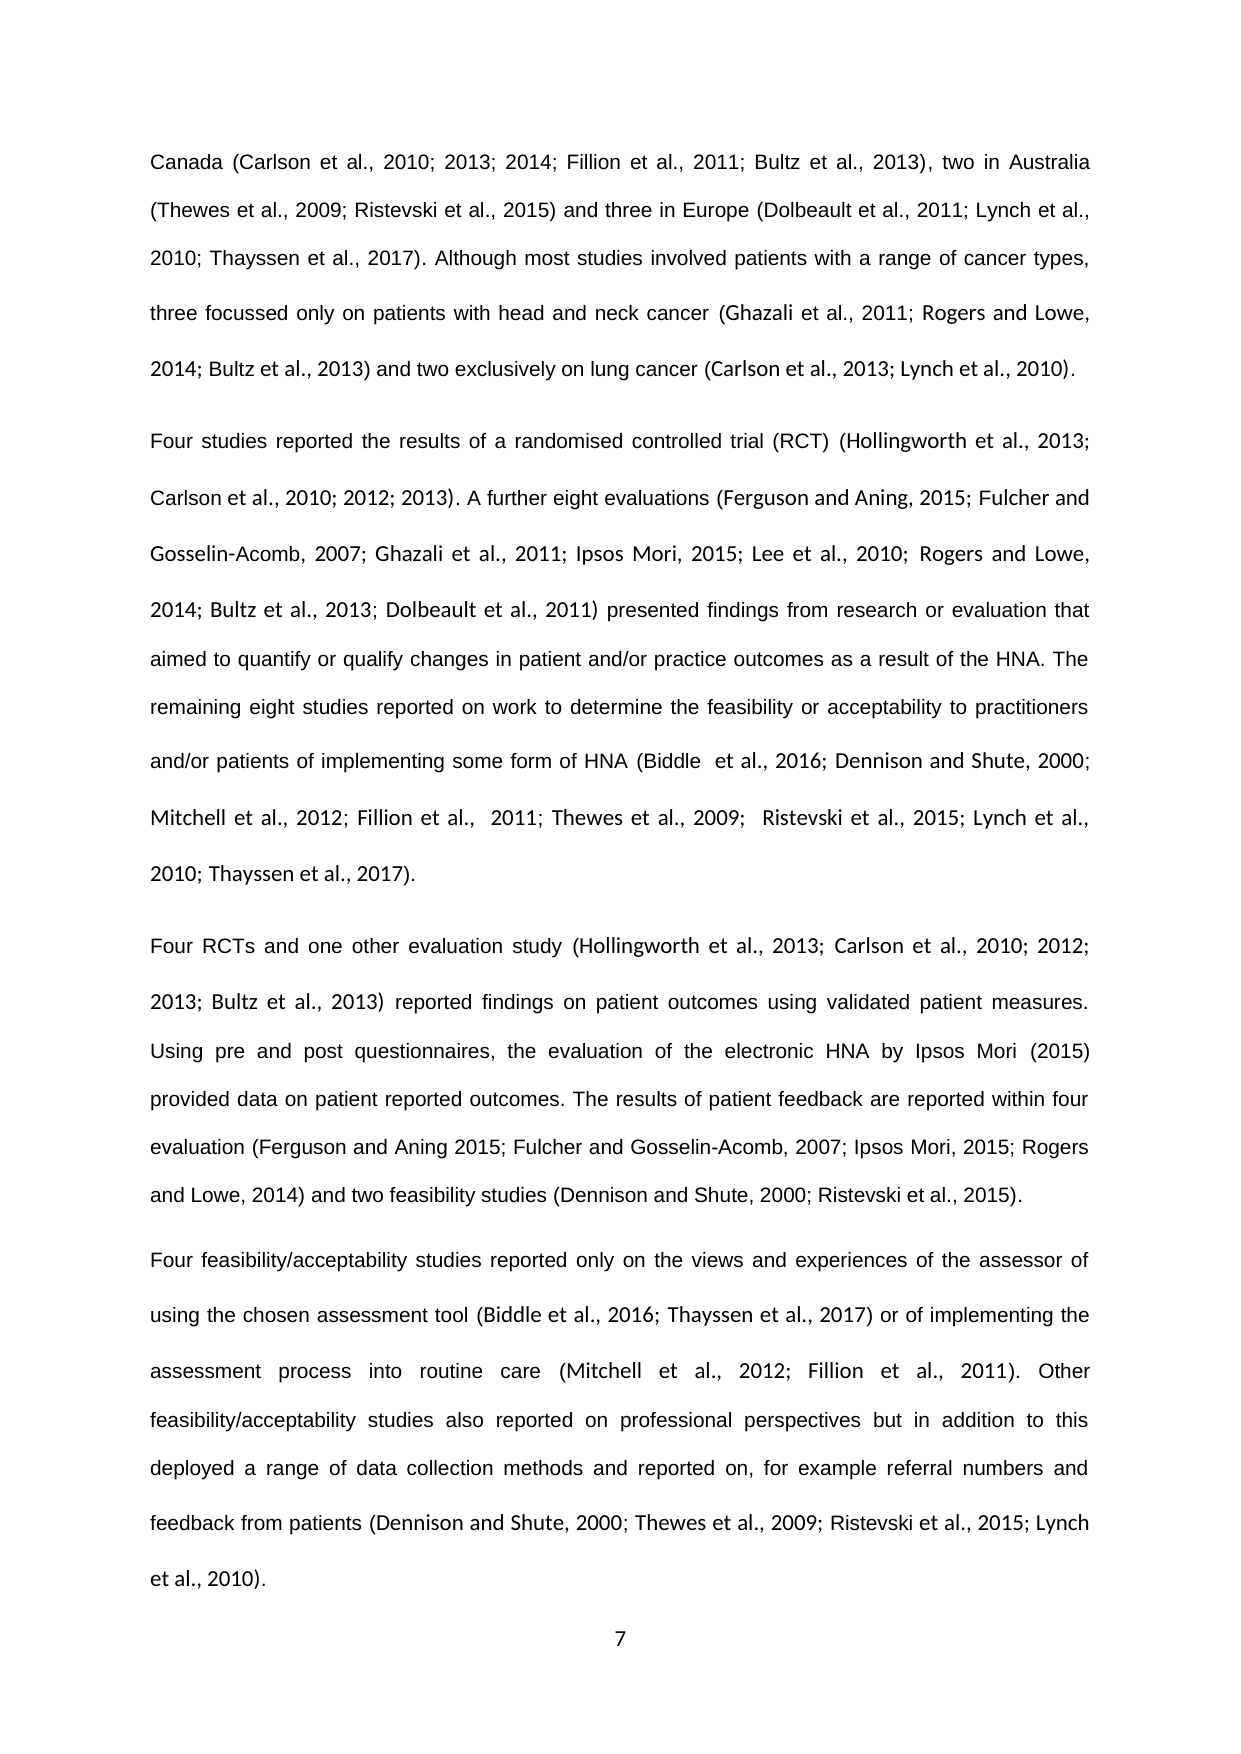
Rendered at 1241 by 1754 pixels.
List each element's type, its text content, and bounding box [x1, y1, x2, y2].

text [150, 150, 1090, 382]
text Four RCTs and one other evaluation study (Hollingworth et al., 2013; Carlson et al., 2010; 2012; 2013; Bultz et al., 2013) reported findings on patient outcomes using validated patient measures. Using pre and post questionnaires, the evaluation of the electronic HNA by Ipsos Mori (2015) provided data on patient reported outcomes. The results of patient feedback are reported within four evaluation (Ferguson and Aning 2015; Fulcher and Gosselin-Acomb, 2007; Ipsos Mori, 2015; Rogers and Lowe, 2014) and two feasibility studies (Dennison and Shute, 2000; Ristevski et al., 2015). [150, 931, 1090, 1207]
text Four studies reported the results of a randomised controlled trial (RCT) (Hollingworth et al., 2013; Carlson et al., 2010; 2012; 2013). A further eight evaluations (Ferguson and Aning, 2015; Fulcher and Gosselin-Acomb, 2007; Ghazali et al., 2011; Ipsos Mori, 2015; Lee et al., 2010; Rogers and Lowe, 2014; Bultz et al., 2013; Dolbeault et al., 2011) presented findings from research or evaluation that aimed to quantify or qualify changes in patient and/or practice outcomes as a result of the HNA. The remaining eight studies reported on work to determine the feasibility or acceptability to practitioners and/or patients of implementing some form of HNA (Biddle et al., 2016; Dennison and Shute, 2000; Mitchell et al., 2012; Fillion et al., 2011; Thewes et al., 2009; Ristevski et al., 2015; Lynch et al., 2010; Thayssen et al., 2017). [150, 427, 1090, 887]
text Four feasibility/acceptability studies reported only on the views and experiences of the assessor of using the chosen assessment tool (Biddle et al., 2016; Thayssen et al., 2017) or of implementing the assessment process into routine care (Mitchell et al., 2012; Fillion et al., 2011). Other feasibility/acceptability studies also reported on professional perspectives but in addition to this deployed a range of data collection methods and reported on, for example referral numbers and feedback from patients (Dennison and Shute, 2000; Thewes et al., 2009; Ristevski et al., 2015; Lynch et al., 2010). [150, 1248, 1090, 1592]
